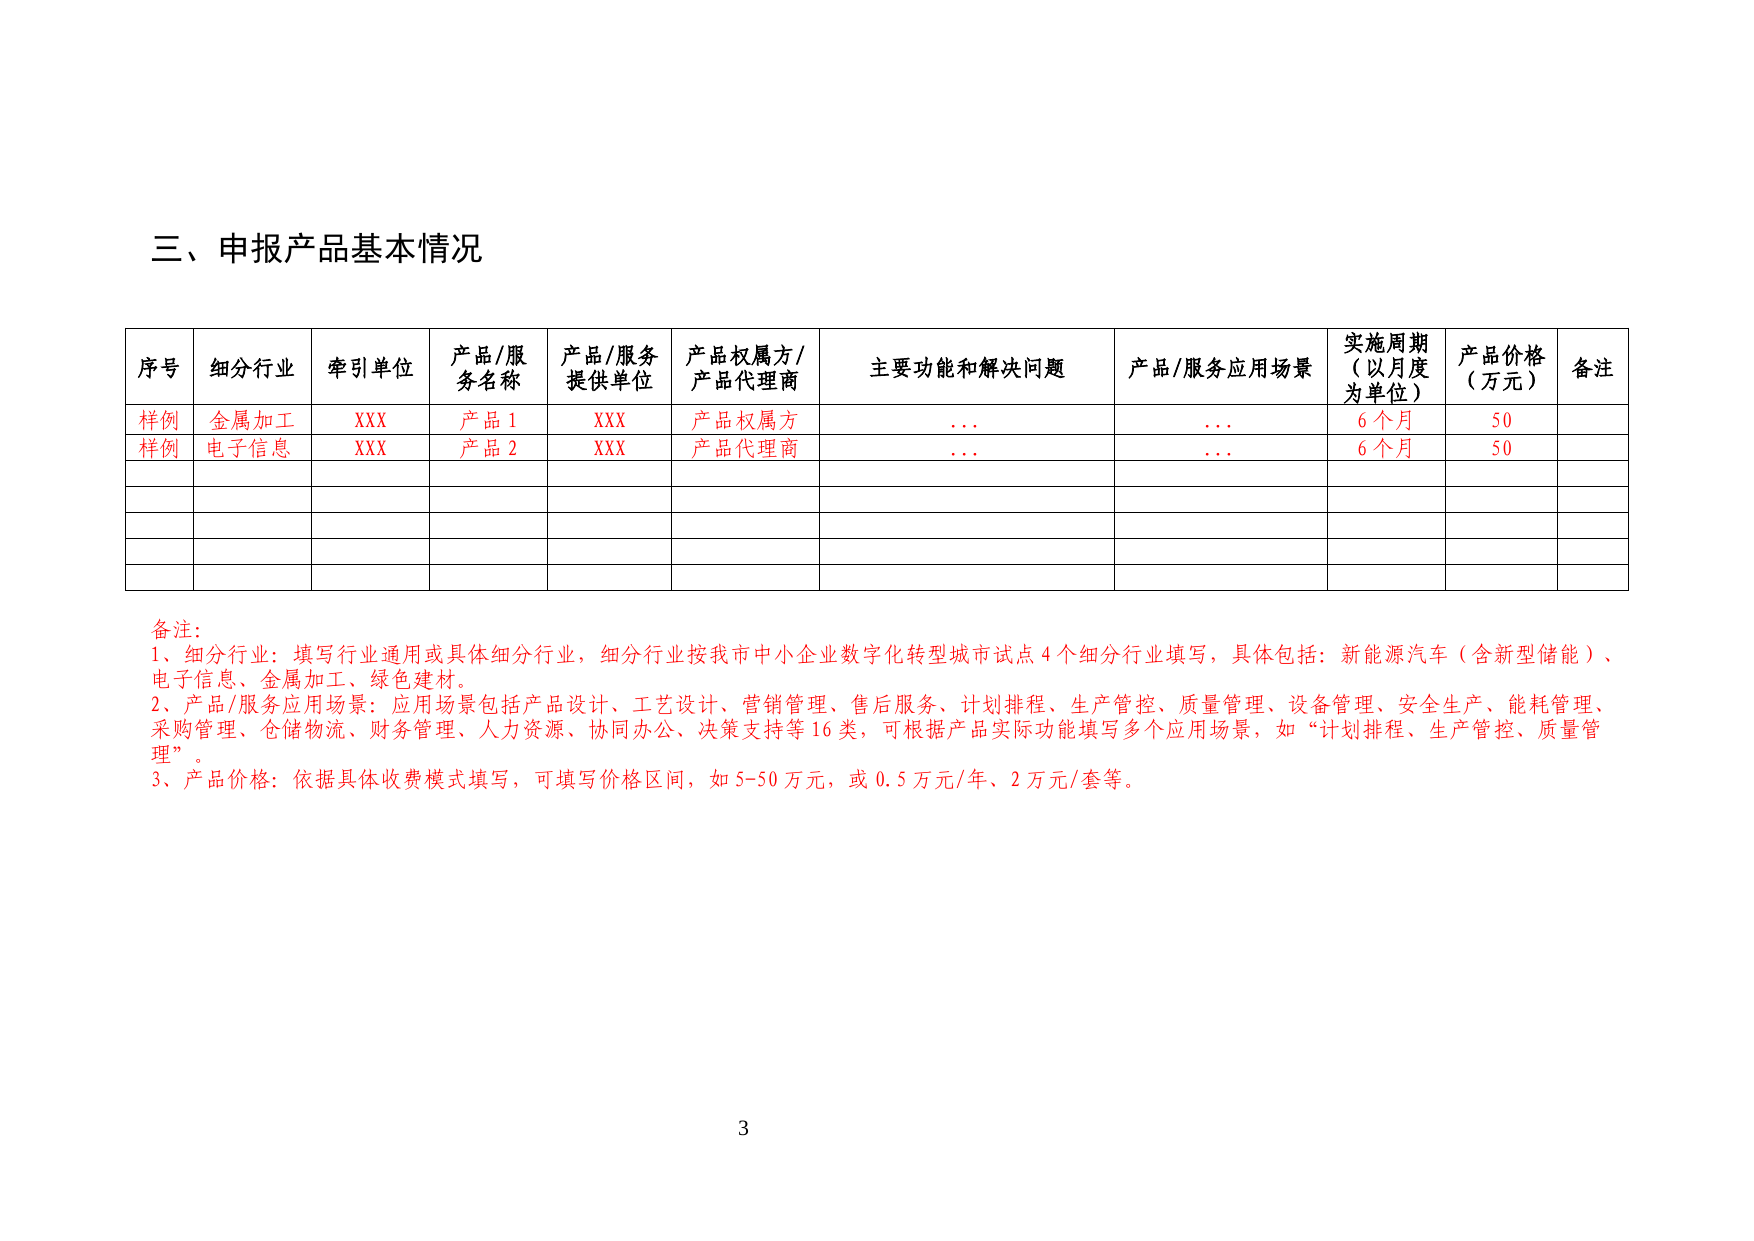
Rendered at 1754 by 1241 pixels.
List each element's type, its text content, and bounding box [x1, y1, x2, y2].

table_cell [194, 565, 311, 590]
table_cell 6个月 [1328, 435, 1445, 459]
table_cell [430, 539, 547, 564]
table_cell ... [1115, 405, 1327, 433]
table_cell [672, 539, 819, 564]
table_header 细分行业 [194, 329, 311, 404]
table_cell [126, 539, 193, 564]
table_cell [1328, 565, 1445, 590]
table_cell XXX [548, 435, 671, 459]
table_header 主要功能和解决问题 [820, 329, 1114, 404]
table_header 产品/服务名称 [430, 329, 547, 404]
table_cell [194, 539, 311, 564]
table_cell [194, 513, 311, 538]
table_cell [1558, 539, 1628, 564]
table_cell [820, 565, 1114, 590]
table_cell [1115, 461, 1327, 486]
list 备注： [150, 616, 1604, 641]
table_cell [548, 539, 671, 564]
table_cell [430, 565, 547, 590]
table_header 备注 [1558, 329, 1628, 404]
table_header 实施周期（以月度为单位） [1328, 329, 1445, 404]
table_cell [126, 565, 193, 590]
table_header 牵引单位 [312, 329, 429, 404]
table_cell [312, 565, 429, 590]
table_cell [430, 461, 547, 486]
table_cell XXX [548, 405, 671, 433]
table_cell 样例 [126, 405, 193, 433]
table_cell [1446, 487, 1557, 512]
table_cell 50 [1446, 405, 1557, 433]
table_cell 产品代理商 [672, 435, 819, 459]
table_header 产品/服务提供单位 [548, 329, 671, 404]
table_cell [1328, 461, 1445, 486]
table_cell [1446, 461, 1557, 486]
table_cell [1558, 513, 1628, 538]
table_cell [1115, 513, 1327, 538]
table_cell [312, 487, 429, 512]
table_cell [1558, 405, 1628, 433]
table_cell [1446, 513, 1557, 538]
table_cell [548, 461, 671, 486]
table_cell [194, 461, 311, 486]
table_cell [548, 513, 671, 538]
list 1、细分行业：填写行业通用或具体细分行业，细分行业按我市中小企业数字化转型城市试点4个细分行业填写，具体包括：新能源汽车（含新型储能）、电子信息、金属加工、绿色建材。 [150, 641, 1604, 691]
table_cell [126, 513, 193, 538]
table_cell 金属加工 [194, 405, 311, 433]
table_cell [312, 461, 429, 486]
table_cell [1558, 565, 1628, 590]
table_header 产品/服务应用场景 [1115, 329, 1327, 404]
table_header 产品价格（万元） [1446, 329, 1557, 404]
table_cell [312, 513, 429, 538]
list 3、产品价格：依据具体收费模式填写，可填写价格区间，如5-50万元，或0.5万元/年、2万元/套等。 [150, 766, 1604, 791]
table_cell [1115, 539, 1327, 564]
table_cell [820, 461, 1114, 486]
table_cell [1328, 487, 1445, 512]
table_cell [430, 513, 547, 538]
subtitle 三、申报产品基本情况 [150, 214, 1604, 279]
table_cell [820, 487, 1114, 512]
table_cell ... [1115, 435, 1327, 459]
table_cell [1328, 513, 1445, 538]
table_cell 产品2 [430, 435, 547, 459]
table_cell [1115, 487, 1327, 512]
table_cell 6个月 [1328, 405, 1445, 433]
table_header 序号 [126, 329, 193, 404]
table_cell ... [820, 435, 1114, 459]
table_cell [1446, 565, 1557, 590]
table_cell XXX [312, 405, 429, 433]
table_cell [1558, 487, 1628, 512]
table_cell 50 [1446, 435, 1557, 459]
table_header 产品权属方/产品代理商 [672, 329, 819, 404]
table_cell [820, 539, 1114, 564]
table_cell ... [820, 405, 1114, 433]
table_cell [672, 487, 819, 512]
table_cell [548, 565, 671, 590]
table_cell 产品权属方 [672, 405, 819, 433]
table_cell [672, 513, 819, 538]
table_cell [312, 539, 429, 564]
table_cell [1328, 539, 1445, 564]
table_cell [820, 513, 1114, 538]
table_cell [1115, 565, 1327, 590]
table_cell 产品1 [430, 405, 547, 433]
table_cell [672, 461, 819, 486]
table_cell [1558, 435, 1628, 459]
table_cell [548, 487, 671, 512]
table_cell [194, 487, 311, 512]
list 2、产品/服务应用场景：应用场景包括产品设计、工艺设计、营销管理、售后服务、计划排程、生产管控、质量管理、设备管理、安全生产、能耗管理、采购管理、仓储物流、财务管理、人力资源、协同办公、决策支持等16类，可根据产品实际功能填写多个应用场景，如“计划排程、生产管控、质量管理”。 [150, 691, 1604, 766]
table_cell [126, 461, 193, 486]
table_cell [1558, 461, 1628, 486]
table_cell [1446, 539, 1557, 564]
table_cell 电子信息 [194, 435, 311, 459]
table_cell XXX [312, 435, 429, 459]
table_cell [126, 487, 193, 512]
table_cell 样例 [126, 435, 193, 459]
table_cell [672, 565, 819, 590]
table_cell [430, 487, 547, 512]
